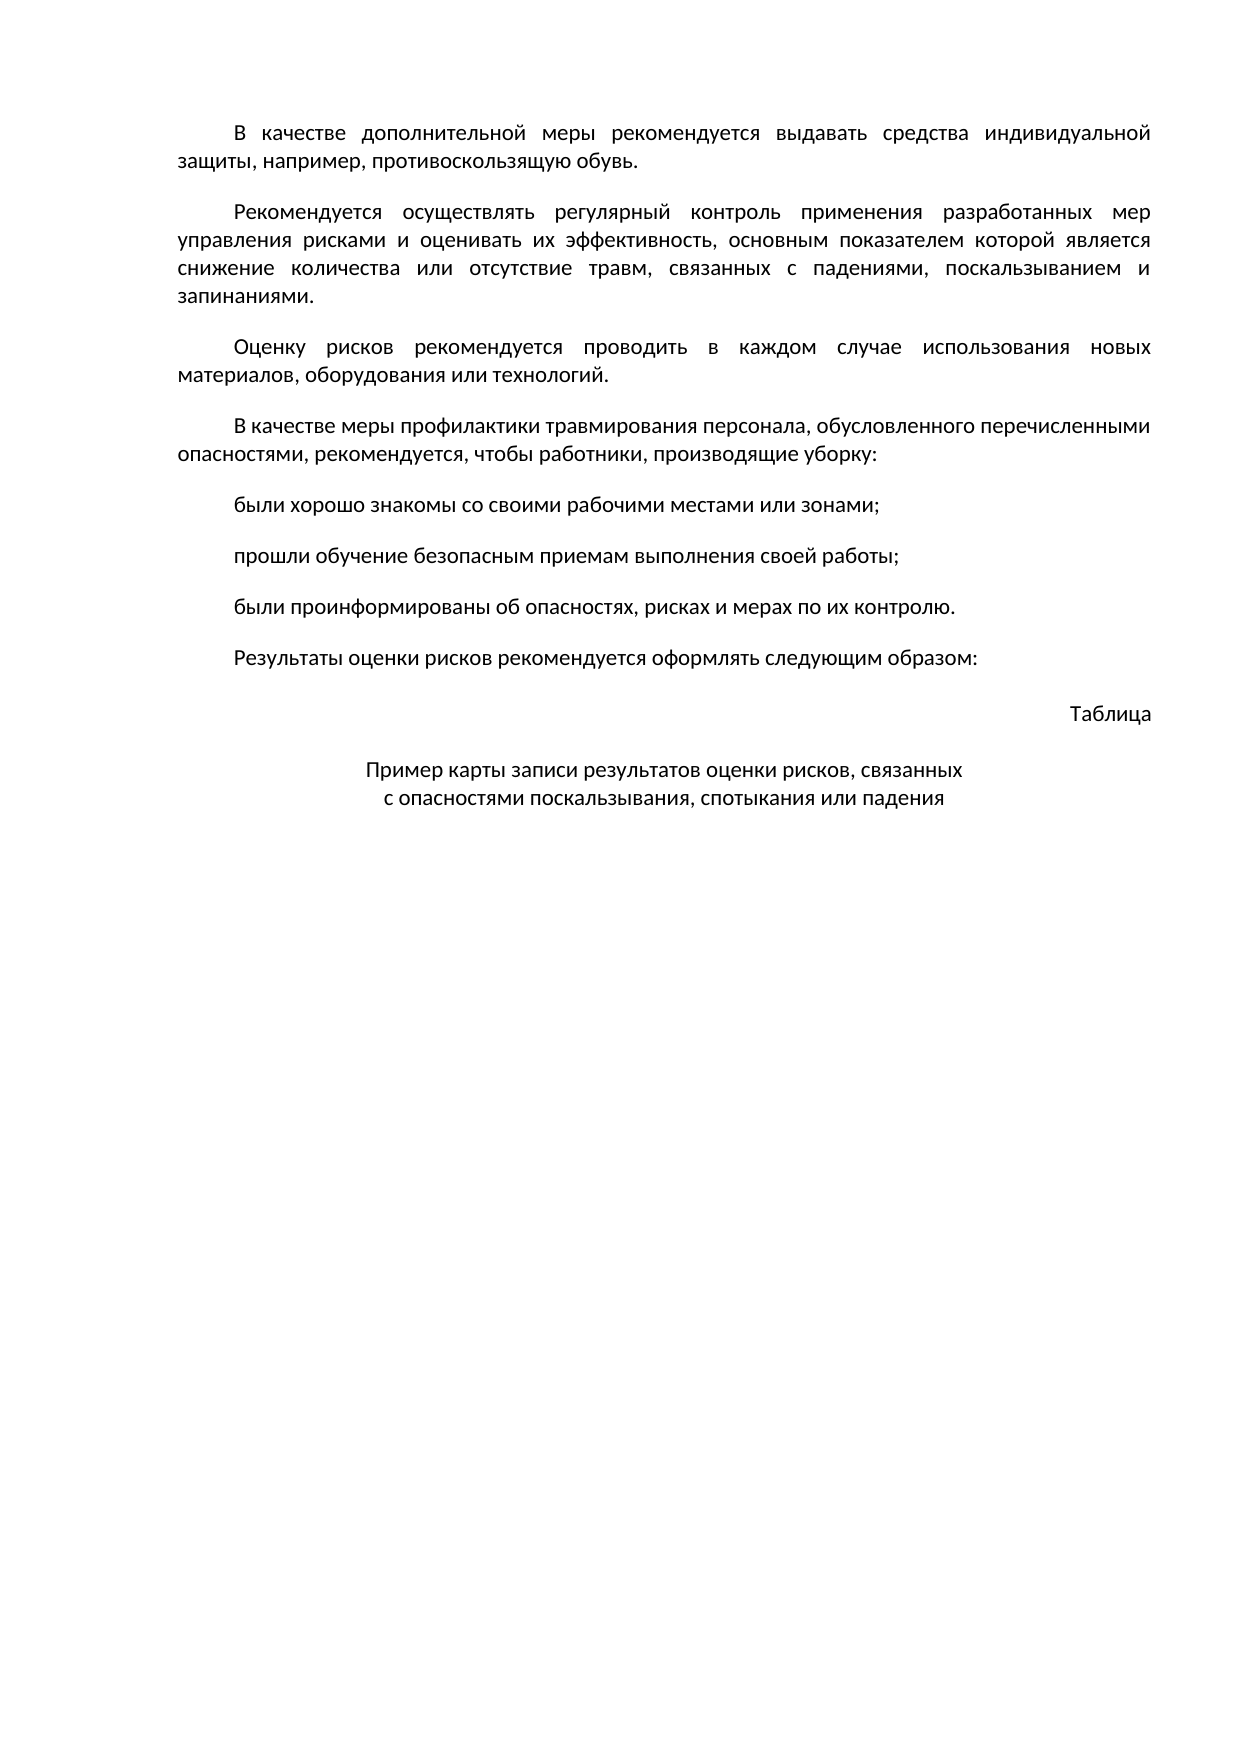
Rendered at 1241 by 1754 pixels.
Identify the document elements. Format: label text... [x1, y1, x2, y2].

text В качестве дополнительной меры рекомендуется выдавать средства индивидуальной защиты, например, противоскользящую обувь. [177, 118, 1152, 174]
text Таблица [177, 699, 1152, 727]
text Пример карты записи результатов оценки рисков, связанных [177, 755, 1152, 783]
text В качестве меры профилактики травмирования персонала, обусловленного перечисленными опасностями, рекомендуется, чтобы работники, производящие уборку: [177, 411, 1152, 467]
text были хорошо знакомы со своими рабочими местами или зонами; [177, 490, 1152, 518]
text Оценку рисков рекомендуется проводить в каждом случае использования новых материалов, оборудования или технологий. [177, 332, 1152, 388]
text Рекомендуется осуществлять регулярный контроль применения разработанных мер управления рисками и оценивать их эффективность, основным показателем которой является снижение количества или отсутствие травм, связанных с падениями, поскальзыванием и запинаниями. [177, 197, 1152, 309]
text были проинформированы об опасностях, рисках и мерах по их контролю. [177, 592, 1152, 620]
text прошли обучение безопасным приемам выполнения своей работы; [177, 541, 1152, 569]
text с опасностями поскальзывания, спотыкания или падения [177, 783, 1152, 811]
text Результаты оценки рисков рекомендуется оформлять следующим образом: [177, 643, 1152, 671]
